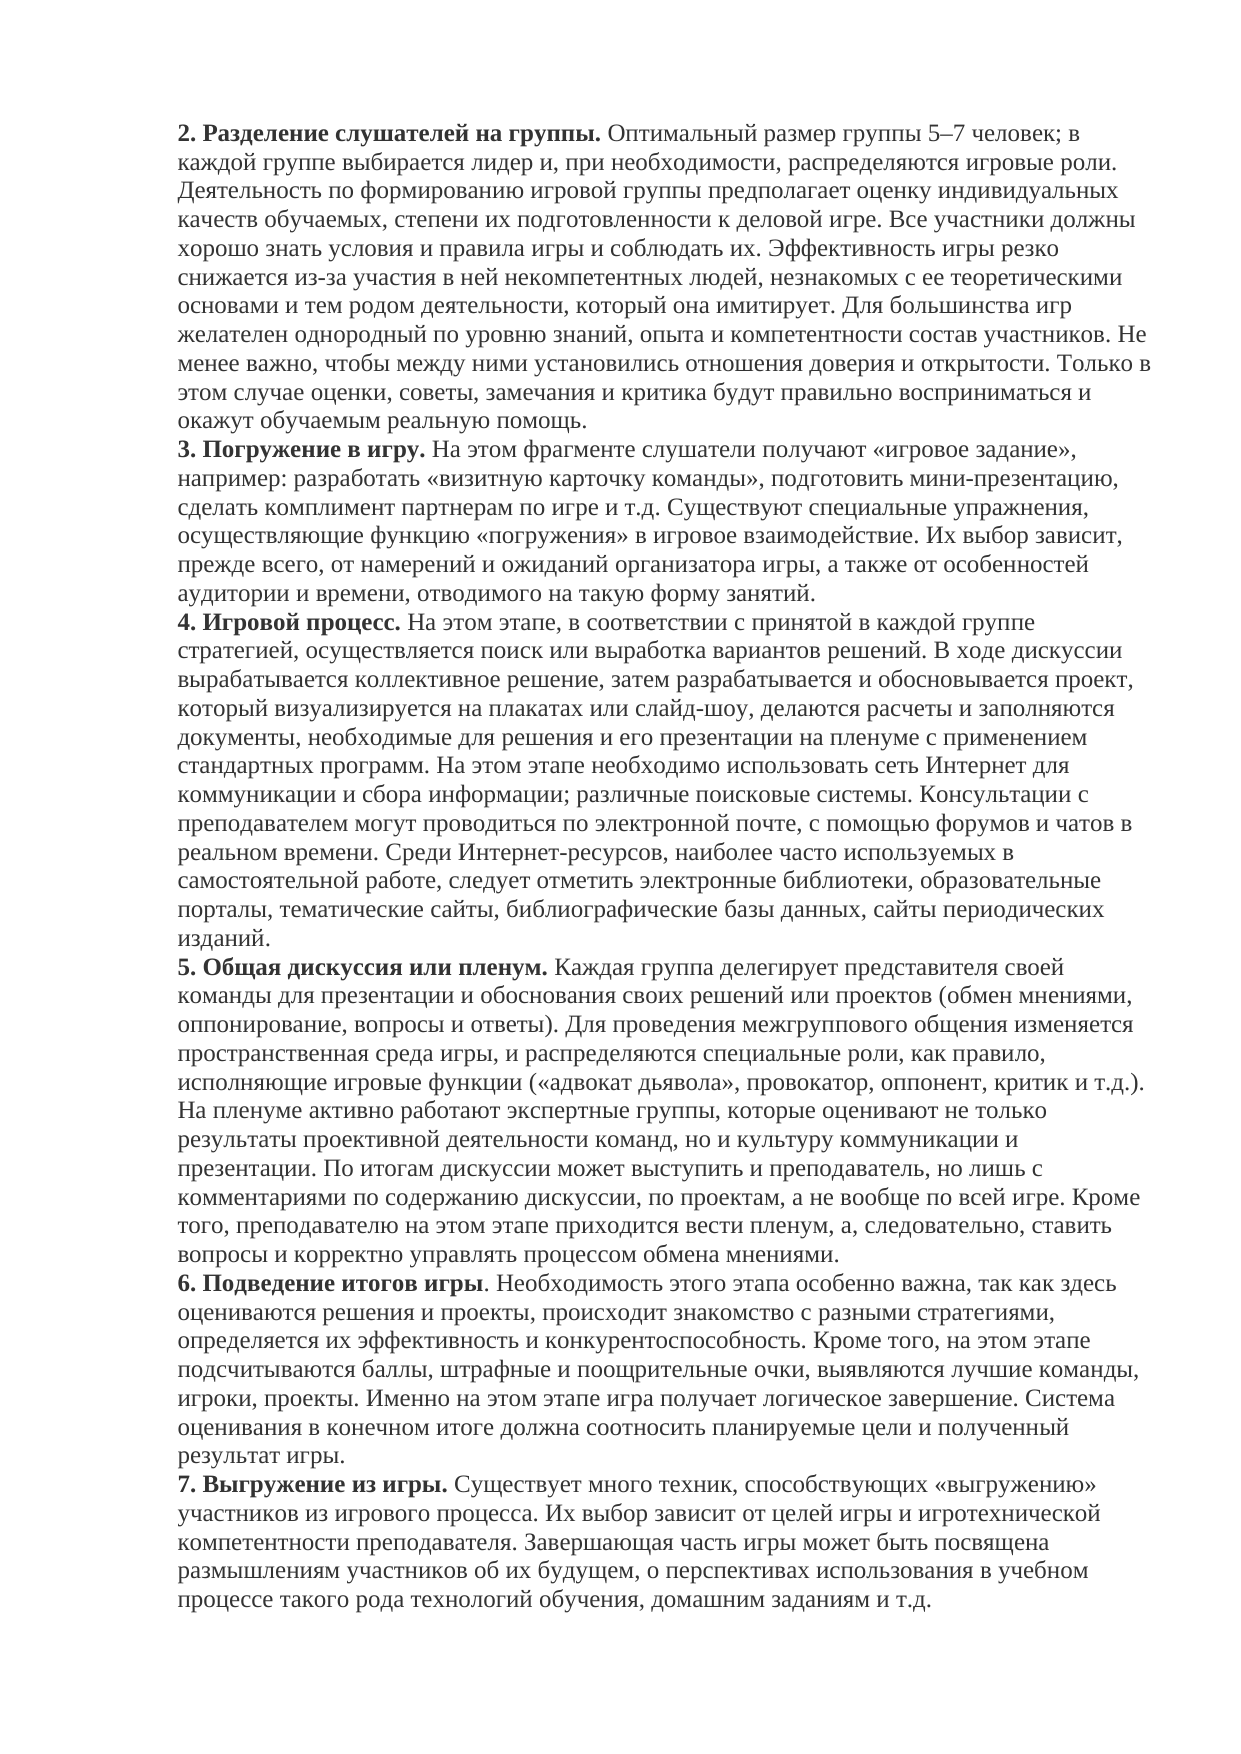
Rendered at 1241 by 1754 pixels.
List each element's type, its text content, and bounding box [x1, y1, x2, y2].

text 7. Выгружение из игры. Существует много техник, способствующих «выгружению» участников из игрового процесса. Их выбор зависит от целей игры и игротехнической компетентности преподавателя. Завершающая часть игры может быть посвящена размышлениям участников об их будущем, о перспективах использования в учебном процессе такого рода технологий обучения, домашним заданиям и т.д. [177, 1469, 1152, 1613]
text 2. Разделение слушателей на группы. Оптимальный размер группы 5–7 человек; в каждой группе выбирается лидер и, при необходимости, распределяются игровые роли. Деятельность по формированию игровой группы предполагает оценку индивидуальных качеств обучаемых, степени их подготовленности к деловой игре. Все участники должны хорошо знать условия и правила игры и соблюдать их. Эффективность игры резко снижается из-за участия в ней некомпетентных людей, незнакомых с ее теоретическими основами и тем родом деятельности, который она имитирует. Для большинства игр желателен однородный по уровню знаний, опыта и компетентности состав участников. Не менее важно, чтобы между ними установились отношения доверия и открытости. Только в этом случае оценки, советы, замечания и критика будут правильно восприниматься и окажут обучаемым реальную помощь. [177, 118, 1152, 434]
text 3. Погружение в игру. На этом фрагменте слушатели получают «игровое задание», например: разработать «визитную карточку команды», подготовить мини-презентацию, сделать комплимент партнерам по игре и т.д. Существуют специальные упражнения, осуществляющие функцию «погружения» в игровое взаимодействие. Их выбор зависит, прежде всего, от намерений и ожиданий организатора игры, а также от особенностей аудитории и времени, отводимого на такую форму занятий. [177, 434, 1152, 607]
text 5. Общая дискуссия или пленум. Каждая группа делегирует представителя своей команды для презентации и обоснования своих решений или проектов (обмен мнениями, оппонирование, вопросы и ответы). Для проведения межгруппового общения изменяется пространственная среда игры, и распределяются специальные роли, как правило, исполняющие игровые функции («адвокат дьявола», провокатор, оппонент, критик и т.д.). На пленуме активно работают экспертные группы, которые оценивают не только результаты проективной деятельности команд, но и культуру коммуникации и презентации. По итогам дискуссии может выступить и преподаватель, но лишь с комментариями по содержанию дискуссии, по проектам, а не вообще по всей игре. Кроме того, преподавателю на этом этапе приходится вести пленум, а, следовательно, ставить вопросы и корректно управлять процессом обмена мнениями. [177, 952, 1152, 1268]
text 6. Подведение итогов игры. Необходимость этого этапа особенно важна, так как здесь оцениваются решения и проекты, происходит знакомство с разными стратегиями, определяется их эффективность и конкурентоспособность. Кроме того, на этом этапе подсчитываются баллы, штрафные и поощрительные очки, выявляются лучшие команды, игроки, проекты. Именно на этом этапе игра получает логическое завершение. Система оценивания в конечном итоге должна соотносить планируемые цели и полученный результат игры. [177, 1268, 1152, 1469]
text 4. Игровой процесс. На этом этапе, в соответствии с принятой в каждой группе стратегией, осуществляется поиск или выработка вариантов решений. В ходе дискуссии вырабатывается коллективное решение, затем разрабатывается и обосновывается проект, который визуализируется на плакатах или слайд-шоу, делаются расчеты и заполняются документы, необходимые для решения и его презентации на пленуме с применением стандартных программ. На этом этапе необходимо использовать сеть Интернет для коммуникации и сбора информации; различные поисковые системы. Консультации с преподавателем могут проводиться по электронной почте, с помощью форумов и чатов в реальном времени. Среди Интернет-ресурсов, наиболее часто используемых в самостоятельной работе, следует отметить электронные библиотеки, образовательные порталы, тематические сайты, библиографические базы данных, сайты периодических изданий. [177, 607, 1152, 952]
